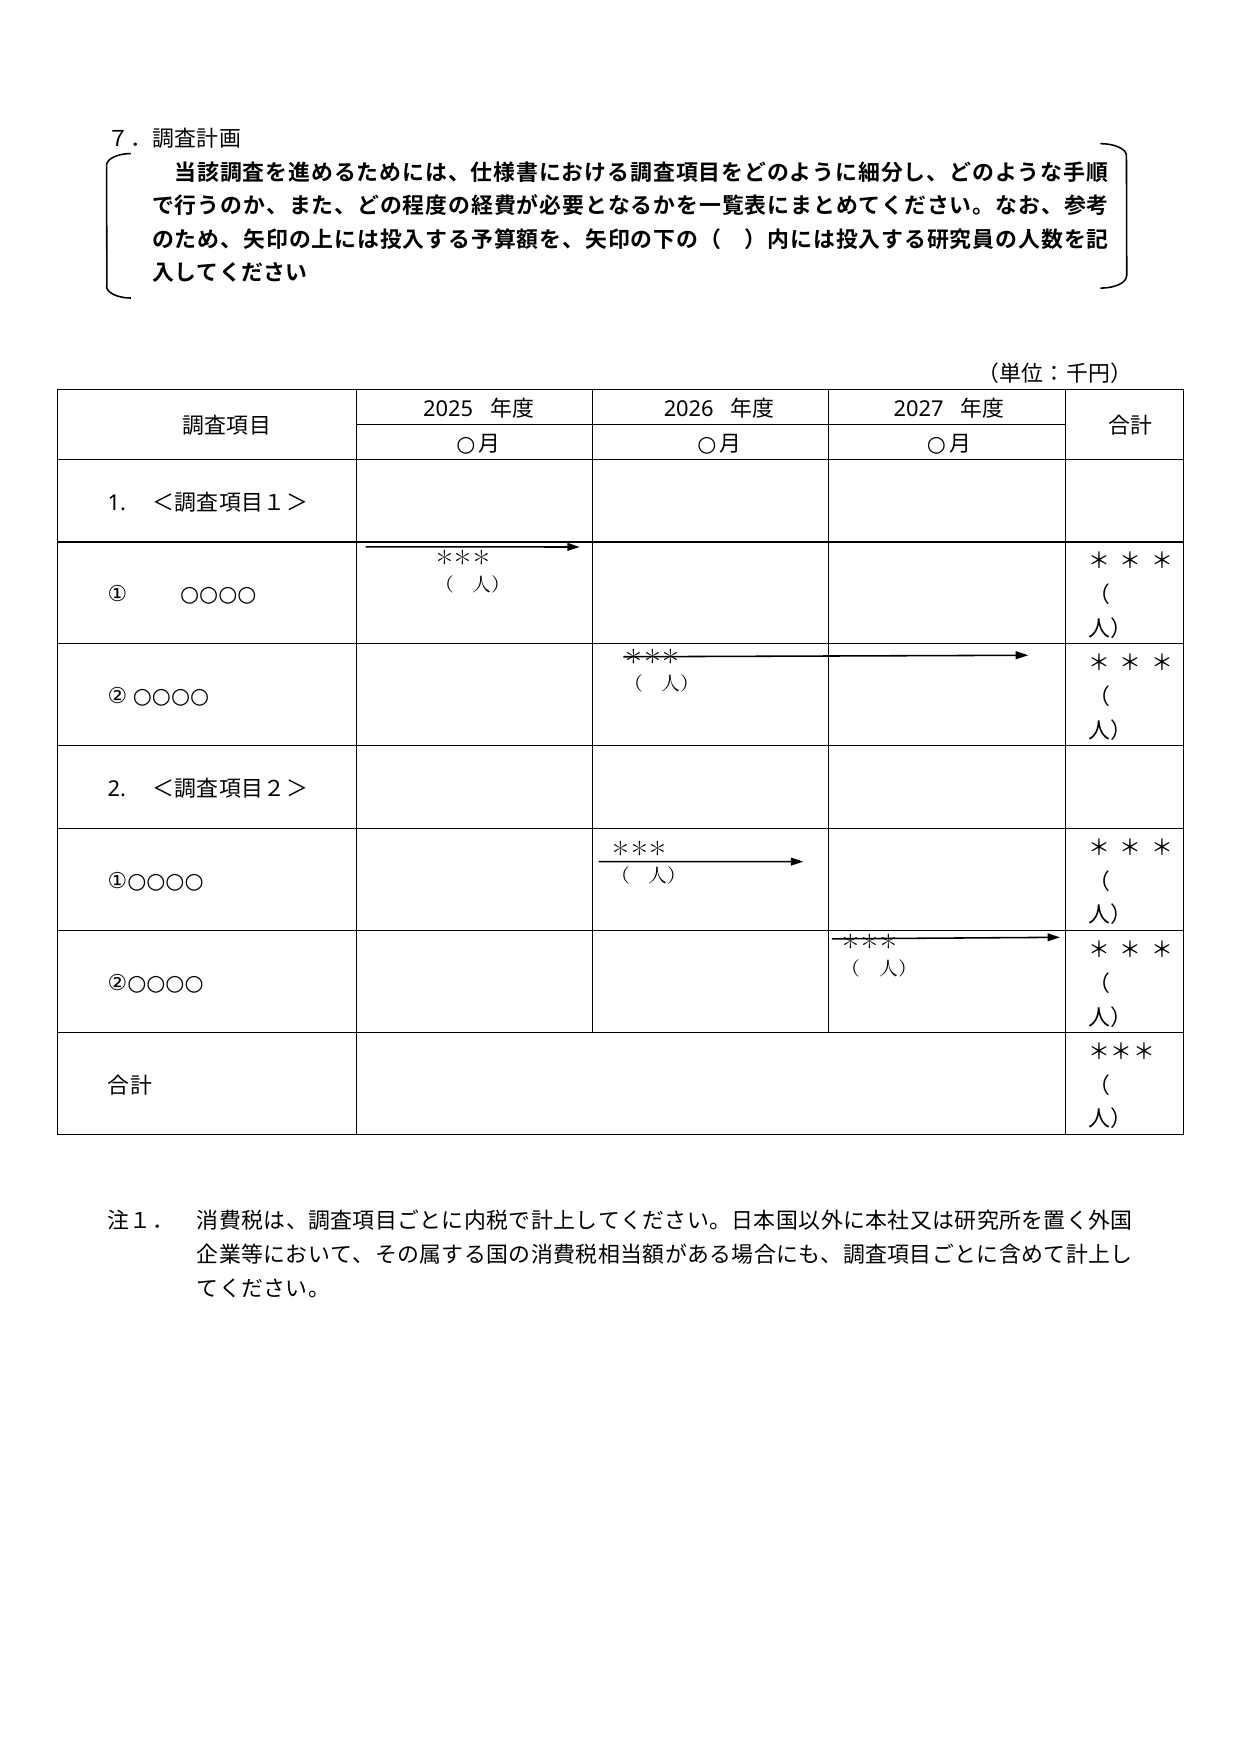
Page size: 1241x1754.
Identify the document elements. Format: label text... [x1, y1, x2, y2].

table_cell [357, 1033, 1065, 1134]
table_cell [829, 460, 1065, 541]
table_cell [593, 746, 828, 828]
table_header 合計 [1066, 390, 1183, 458]
table_cell ○○○○ [58, 543, 356, 643]
table_cell 合計 [58, 1033, 356, 1134]
table_cell [357, 543, 592, 643]
text ７．調査計画 [107, 120, 1133, 153]
table_cell ＊＊＊（ 人） [1066, 829, 1183, 930]
table_cell 2. ＜調査項目２＞ [58, 746, 356, 828]
table_cell [829, 644, 1065, 745]
table_cell [593, 829, 828, 930]
table_cell [593, 931, 828, 1032]
table_cell [357, 644, 592, 745]
table_cell ＊＊＊（ 人） [1066, 644, 1183, 745]
table_cell [829, 829, 1065, 930]
table_cell [593, 543, 828, 643]
table_cell ＊＊＊（ 人） [1066, 543, 1183, 643]
table_cell ①○○○○ [58, 829, 356, 930]
table_cell ○月 [357, 425, 592, 458]
table_header 2027年度 [829, 390, 1065, 424]
list 消費税は、調査項目ごとに内税で計上してください。日本国以外に本社又は研究所を置く外国企業等において、その属する国の消費税相当額がある場合にも、調査項目ごとに含めて計上してください。 [107, 1202, 1133, 1303]
table_cell [357, 460, 592, 541]
table_cell ＊＊＊（ 人） [1066, 931, 1183, 1032]
table_cell ②○○○○ [58, 931, 356, 1032]
table_cell ○月 [829, 425, 1065, 458]
table_cell [593, 644, 828, 745]
table_cell [357, 746, 592, 828]
table_cell [357, 931, 592, 1032]
table_cell [829, 746, 1065, 828]
table_cell [829, 543, 1065, 643]
table_cell [829, 931, 1065, 1032]
table_cell ② ○○○○ [58, 644, 356, 745]
table_cell [1066, 460, 1183, 541]
table_header 調査項目 [58, 390, 356, 458]
table_cell 1. ＜調査項目１＞ [58, 460, 356, 541]
table_header 2025年度 [357, 390, 592, 424]
table_cell ＊＊＊ （ 人） [1066, 1033, 1183, 1134]
table_header 2026年度 [593, 390, 828, 424]
table_cell [1066, 746, 1183, 828]
table_cell [357, 829, 592, 930]
text 当該調査を進めるためには、仕様書における調査項目をどのように細分し、どのような手順で行うのか、また、どの程度の経費が必要となるかを一覧表にまとめてください。なお、参考のため、矢印の上には投入する予算額を、矢印の下の（ ）内には投入する研究員の人数を記入してください [130, 153, 1110, 288]
text （単位：千円） [107, 355, 1133, 389]
table_cell [593, 460, 828, 541]
table_cell ○月 [593, 425, 828, 458]
